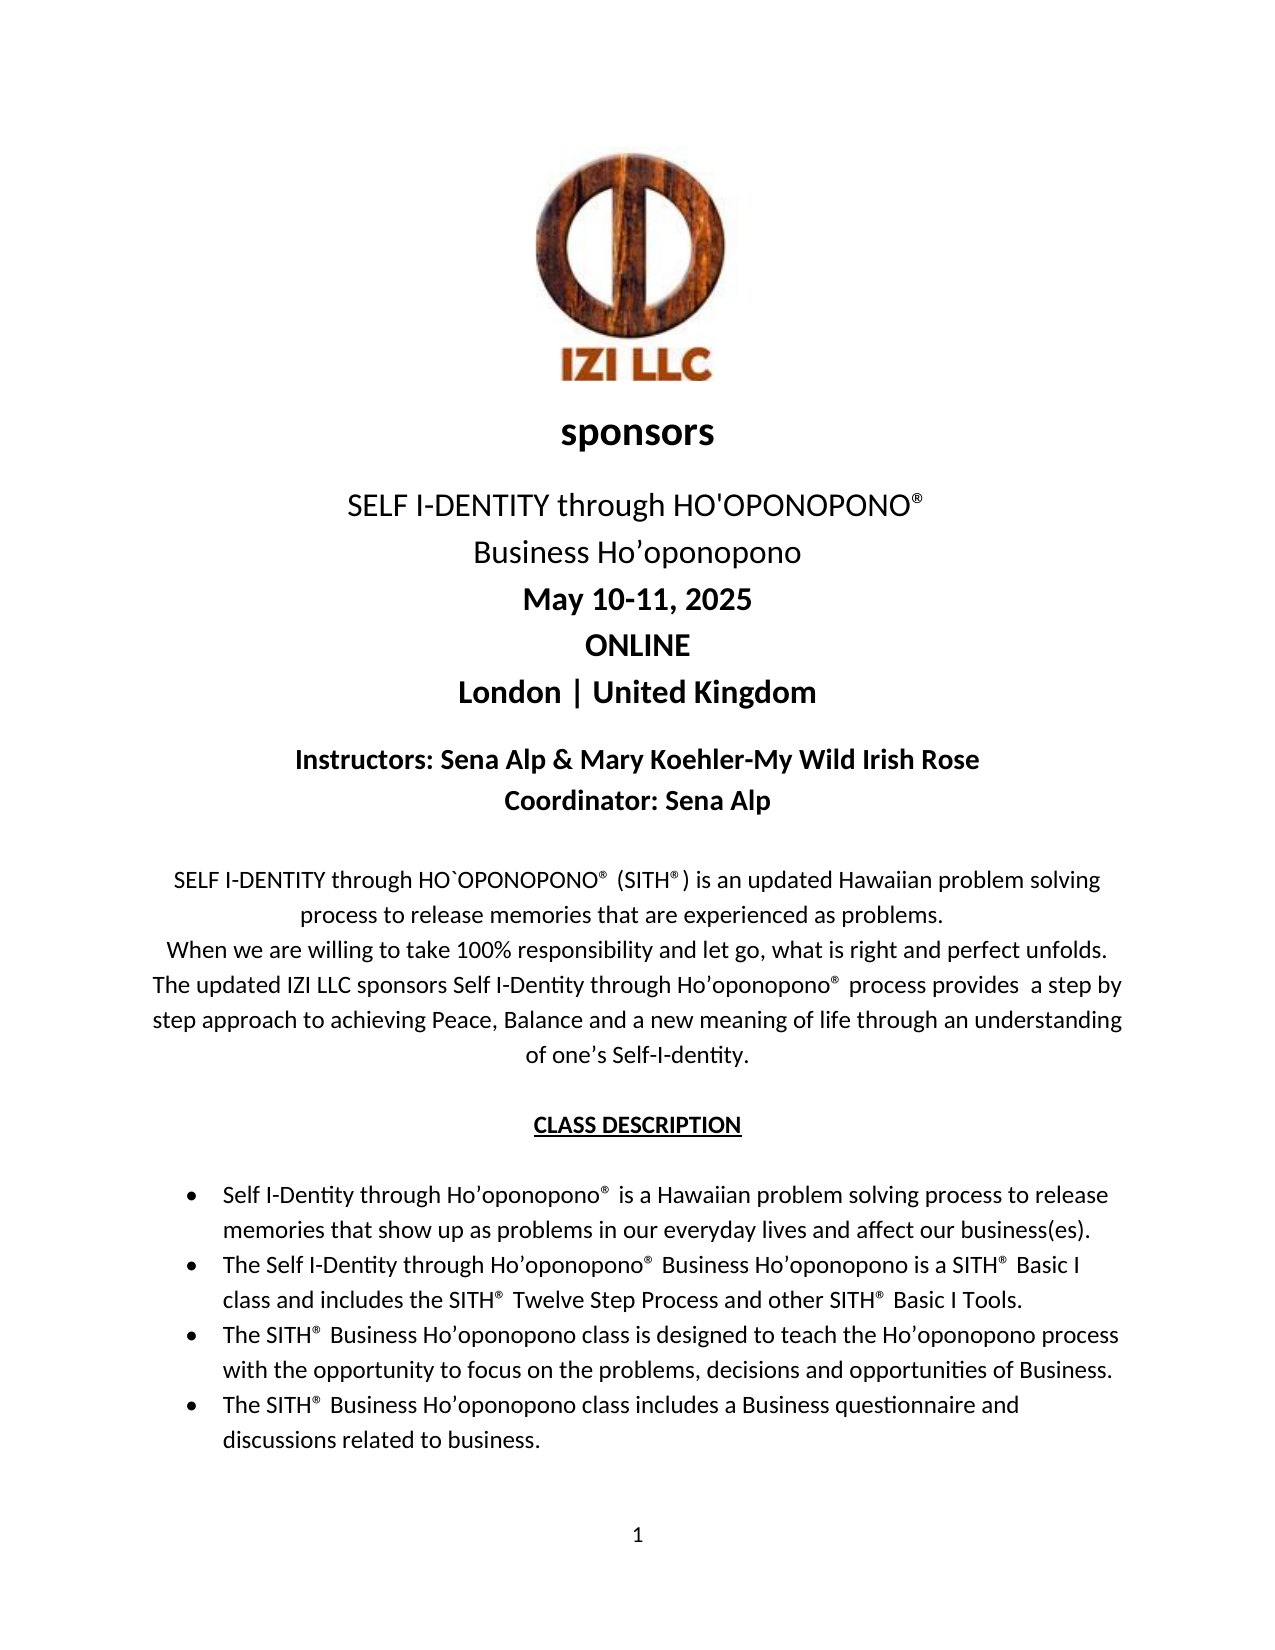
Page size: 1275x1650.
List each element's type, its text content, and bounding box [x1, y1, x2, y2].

text Coordinator: Sena Alp [148, 782, 1127, 818]
list The Self I-Dentity through Ho’oponopono® Business Ho’oponopono is a SITH® Basic I class and includes the SITH® Twelve Step Process and other SITH® Basic I Tools. [185, 1249, 1127, 1315]
text London | United Kingdom [148, 671, 1127, 712]
text sponsors [148, 405, 1127, 456]
text May 10-11, 2025 [148, 578, 1127, 618]
text Instructors: Sena Alp & Mary Koehler-My Wild Irish Rose [148, 741, 1127, 777]
text Business Ho’oponopono [148, 531, 1127, 572]
text The updated IZI LLC sponsors Self I-Dentity through Ho’oponopono® process provides a step by step approach to achieving Peace, Balance and a new meaning of life through an understanding of one’s Self-I-dentity. [148, 969, 1127, 1070]
list The SITH® Business Ho’oponopono class is designed to teach the Ho’oponopono process with the opportunity to focus on the problems, decisions and opportunities of Business. [185, 1319, 1127, 1385]
text When we are willing to take 100% responsibility and let go, what is right and perfect unfolds. [148, 934, 1127, 965]
list The SITH® Business Ho’oponopono class includes a Business questionnaire and discussions related to business. [185, 1389, 1127, 1455]
list Self I-Dentity through Ho’oponopono® is a Hawaiian problem solving process to release memories that show up as problems in our everyday lives and affect our business(es). [185, 1179, 1127, 1245]
text CLASS DESCRIPTION [148, 1109, 1127, 1140]
text SELF I-DENTITY through HO`OPONOPONO® (SITH®) is an updated Hawaiian problem solving process to release memories that are experienced as problems. [148, 864, 1127, 930]
text SELF I-DENTITY through HO'OPONOPONO® [148, 484, 1127, 525]
text ONLINE [148, 624, 1127, 665]
